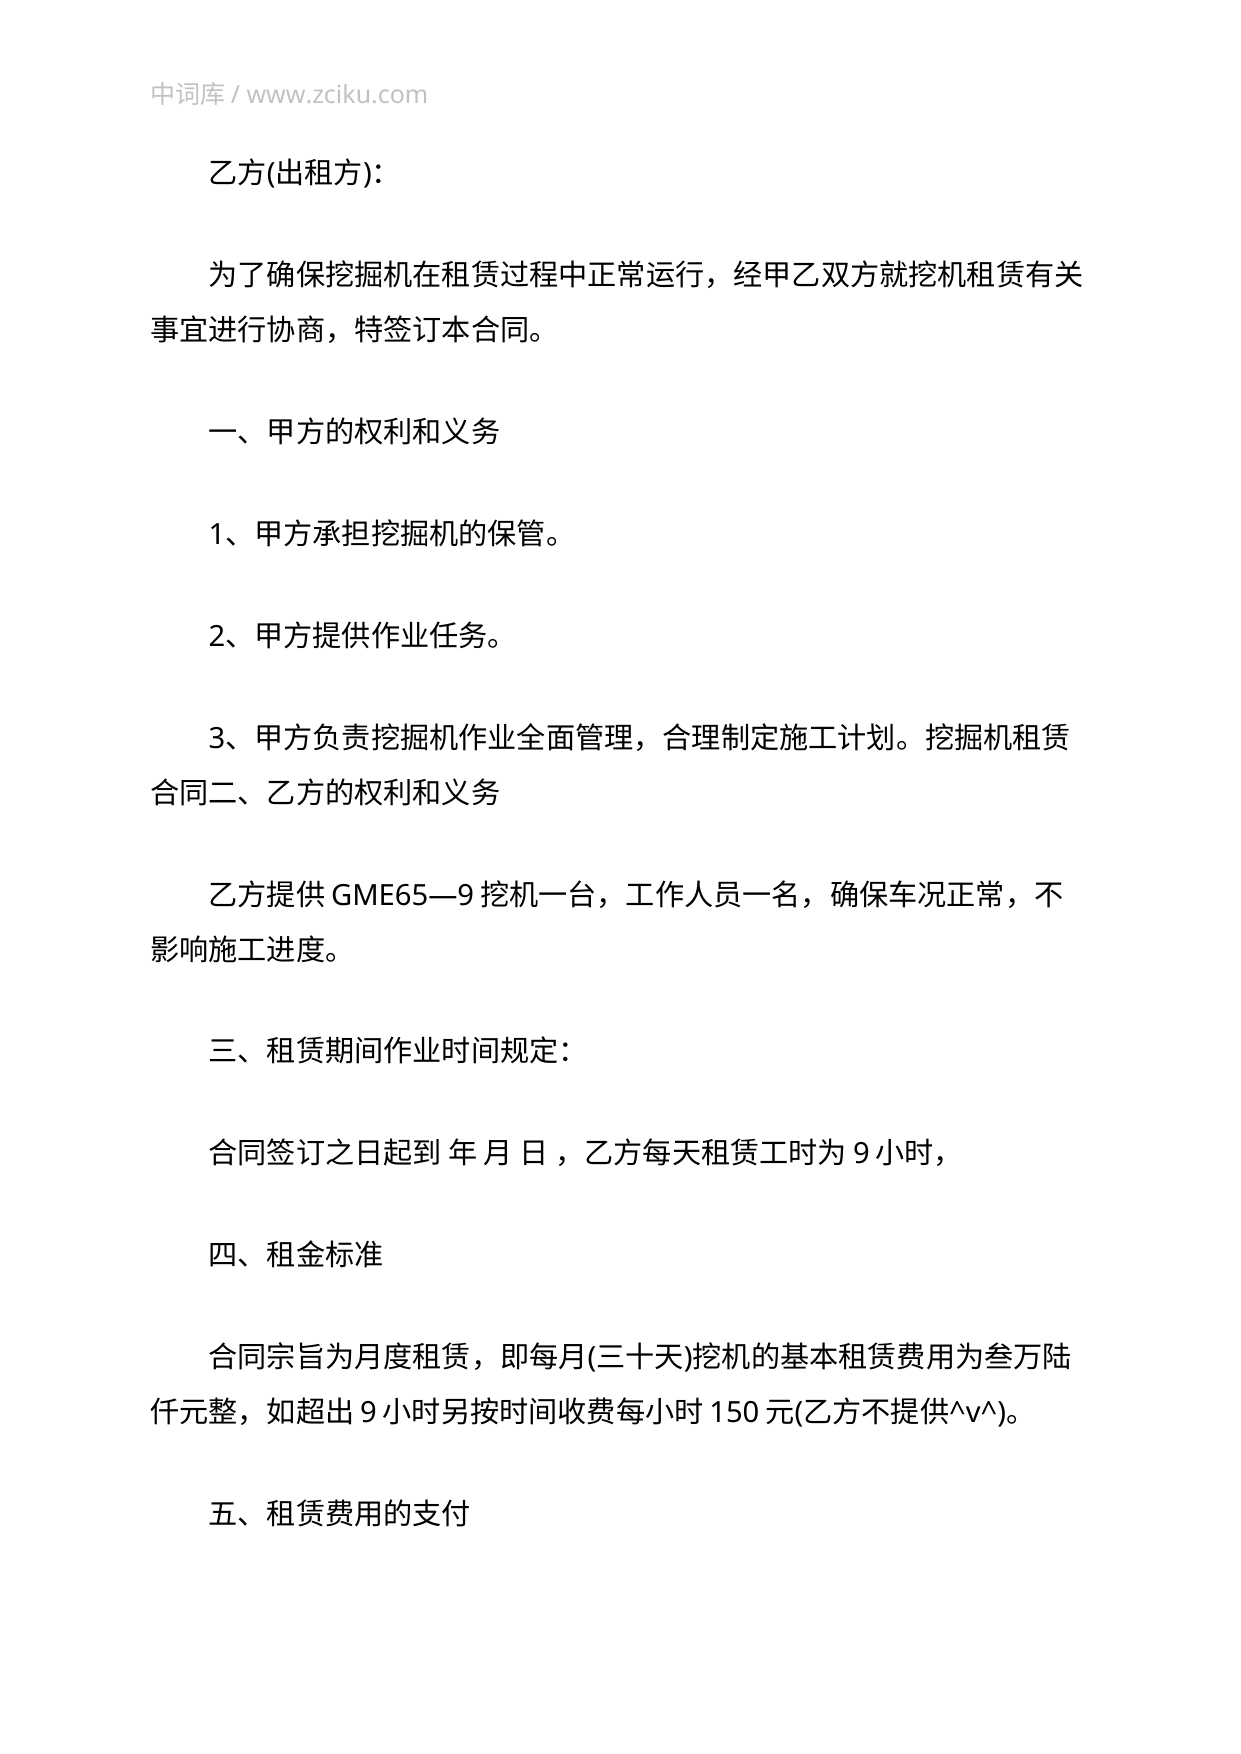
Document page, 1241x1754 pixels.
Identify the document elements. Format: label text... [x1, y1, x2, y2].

text 1、甲方承担挖掘机的保管。 [150, 510, 1090, 553]
text 3、甲方负责挖掘机作业全面管理，合理制定施工计划。挖掘机租赁合同二、乙方的权利和义务 [150, 714, 1090, 812]
text 五、租赁费用的支付 [150, 1490, 1090, 1533]
text 2、甲方提供作业任务。 [150, 612, 1090, 655]
text 三、租赁期间作业时间规定： [150, 1028, 1090, 1070]
text 合同签订之日起到 年 月 日 ，乙方每天租赁工时为9小时， [150, 1130, 1090, 1172]
text 一、甲方的权利和义务 [150, 409, 1090, 451]
text 乙方(出租方)： [150, 150, 1090, 192]
text 乙方提供GME65—9挖机一台，工作人员一名，确保车况正常，不影响施工进度。 [150, 871, 1090, 968]
text 为了确保挖掘机在租赁过程中正常运行，经甲乙双方就挖机租赁有关事宜进行协商，特签订本合同。 [150, 252, 1090, 349]
text 四、租金标准 [150, 1232, 1090, 1274]
text 合同宗旨为月度租赁，即每月(三十天)挖机的基本租赁费用为叁万陆仟元整，如超出9小时另按时间收费每小时150元(乙方不提供^v^)。 [150, 1333, 1090, 1431]
